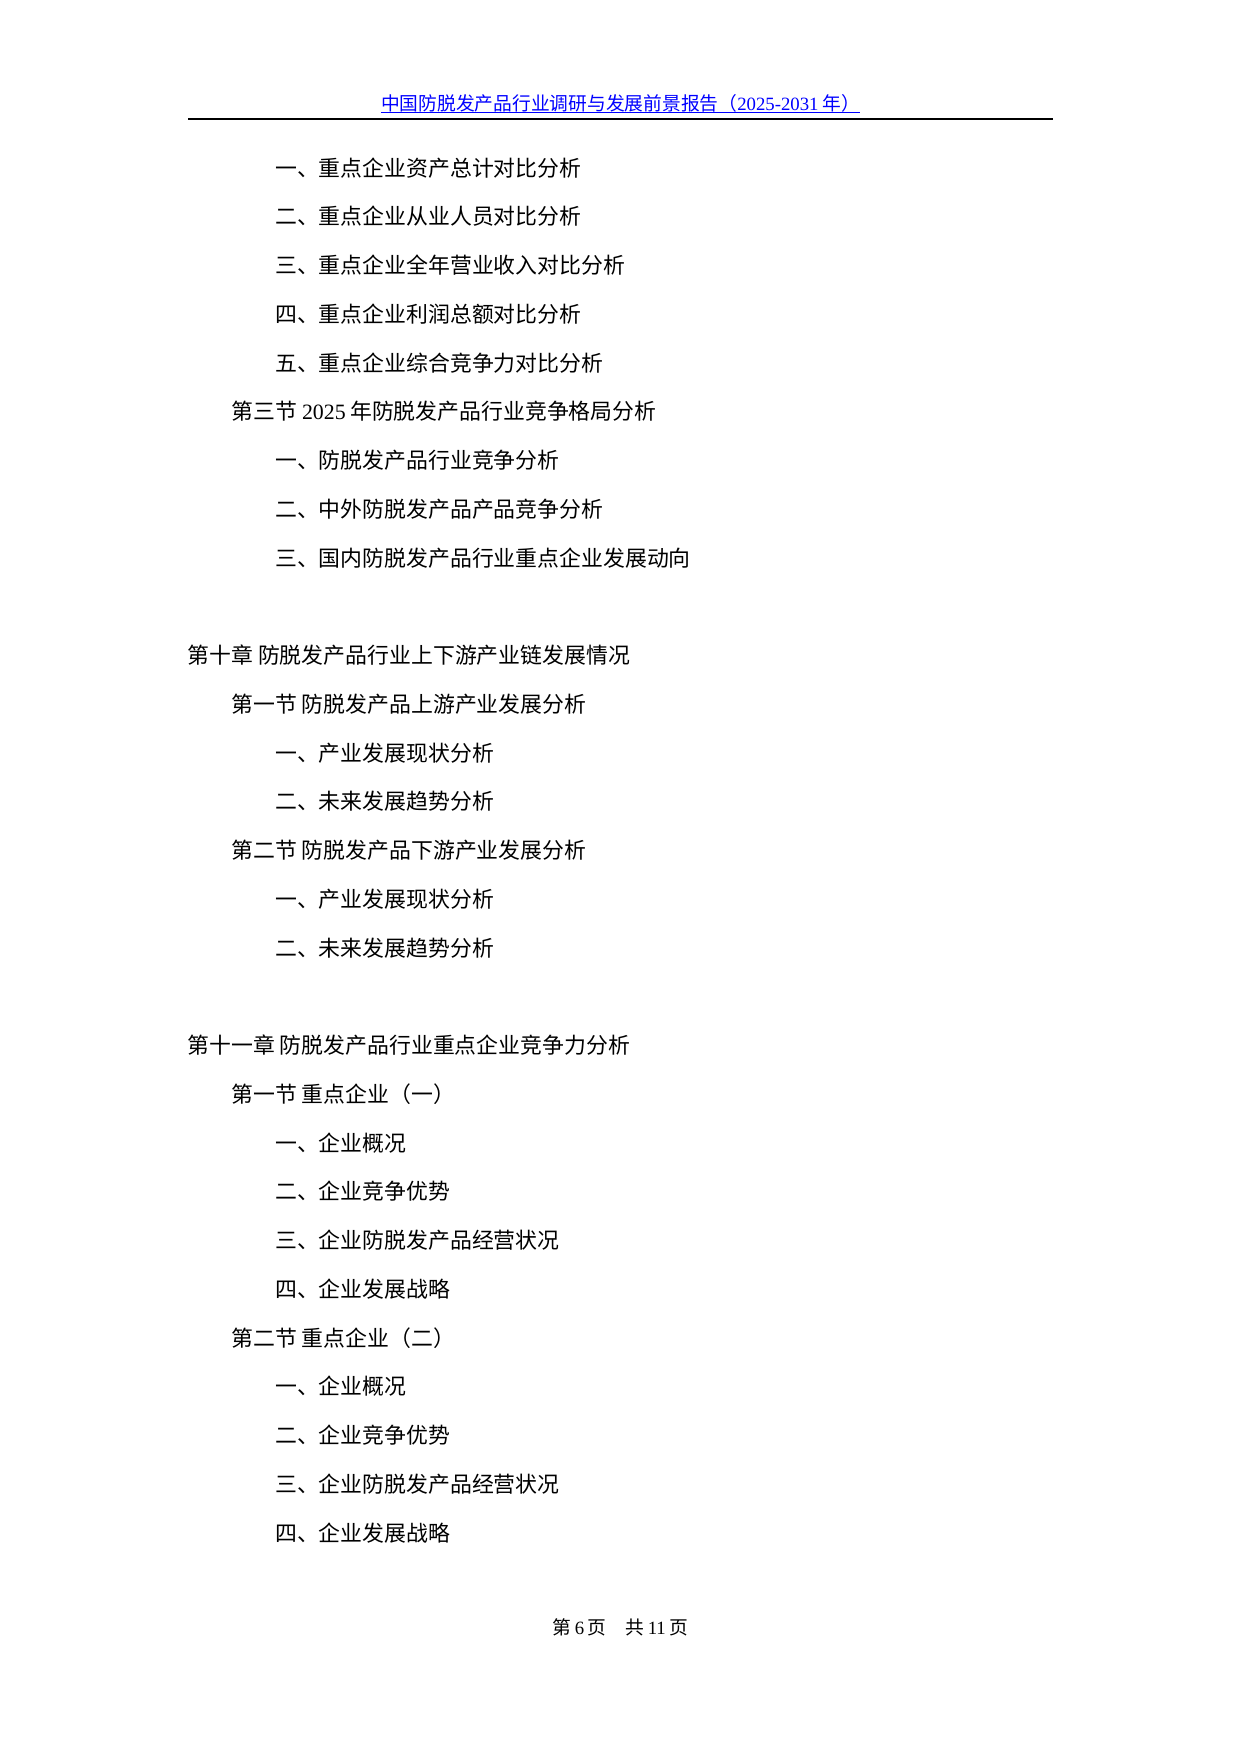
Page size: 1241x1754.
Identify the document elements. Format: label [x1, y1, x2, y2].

text [187, 150, 1053, 1548]
